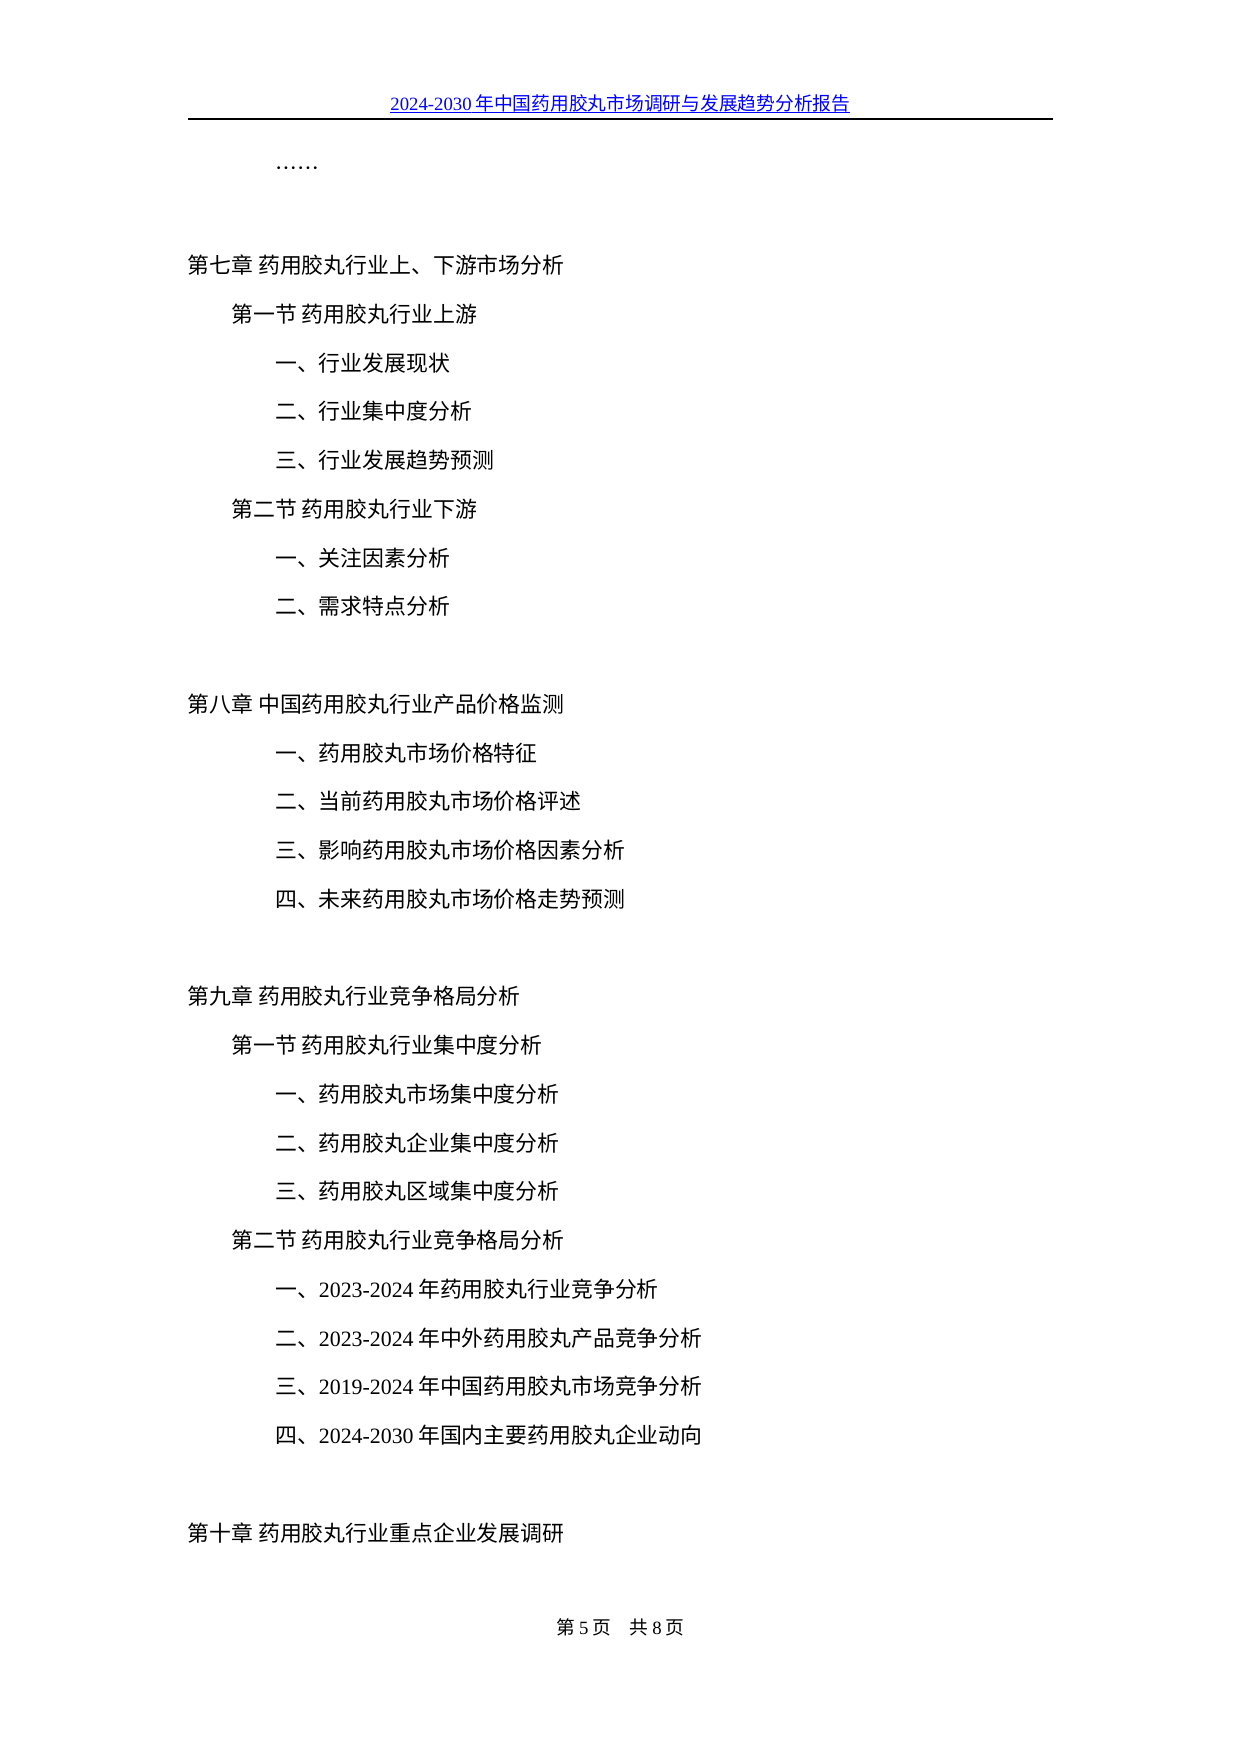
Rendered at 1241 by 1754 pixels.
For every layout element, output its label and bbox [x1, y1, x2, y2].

text [187, 150, 1053, 1548]
